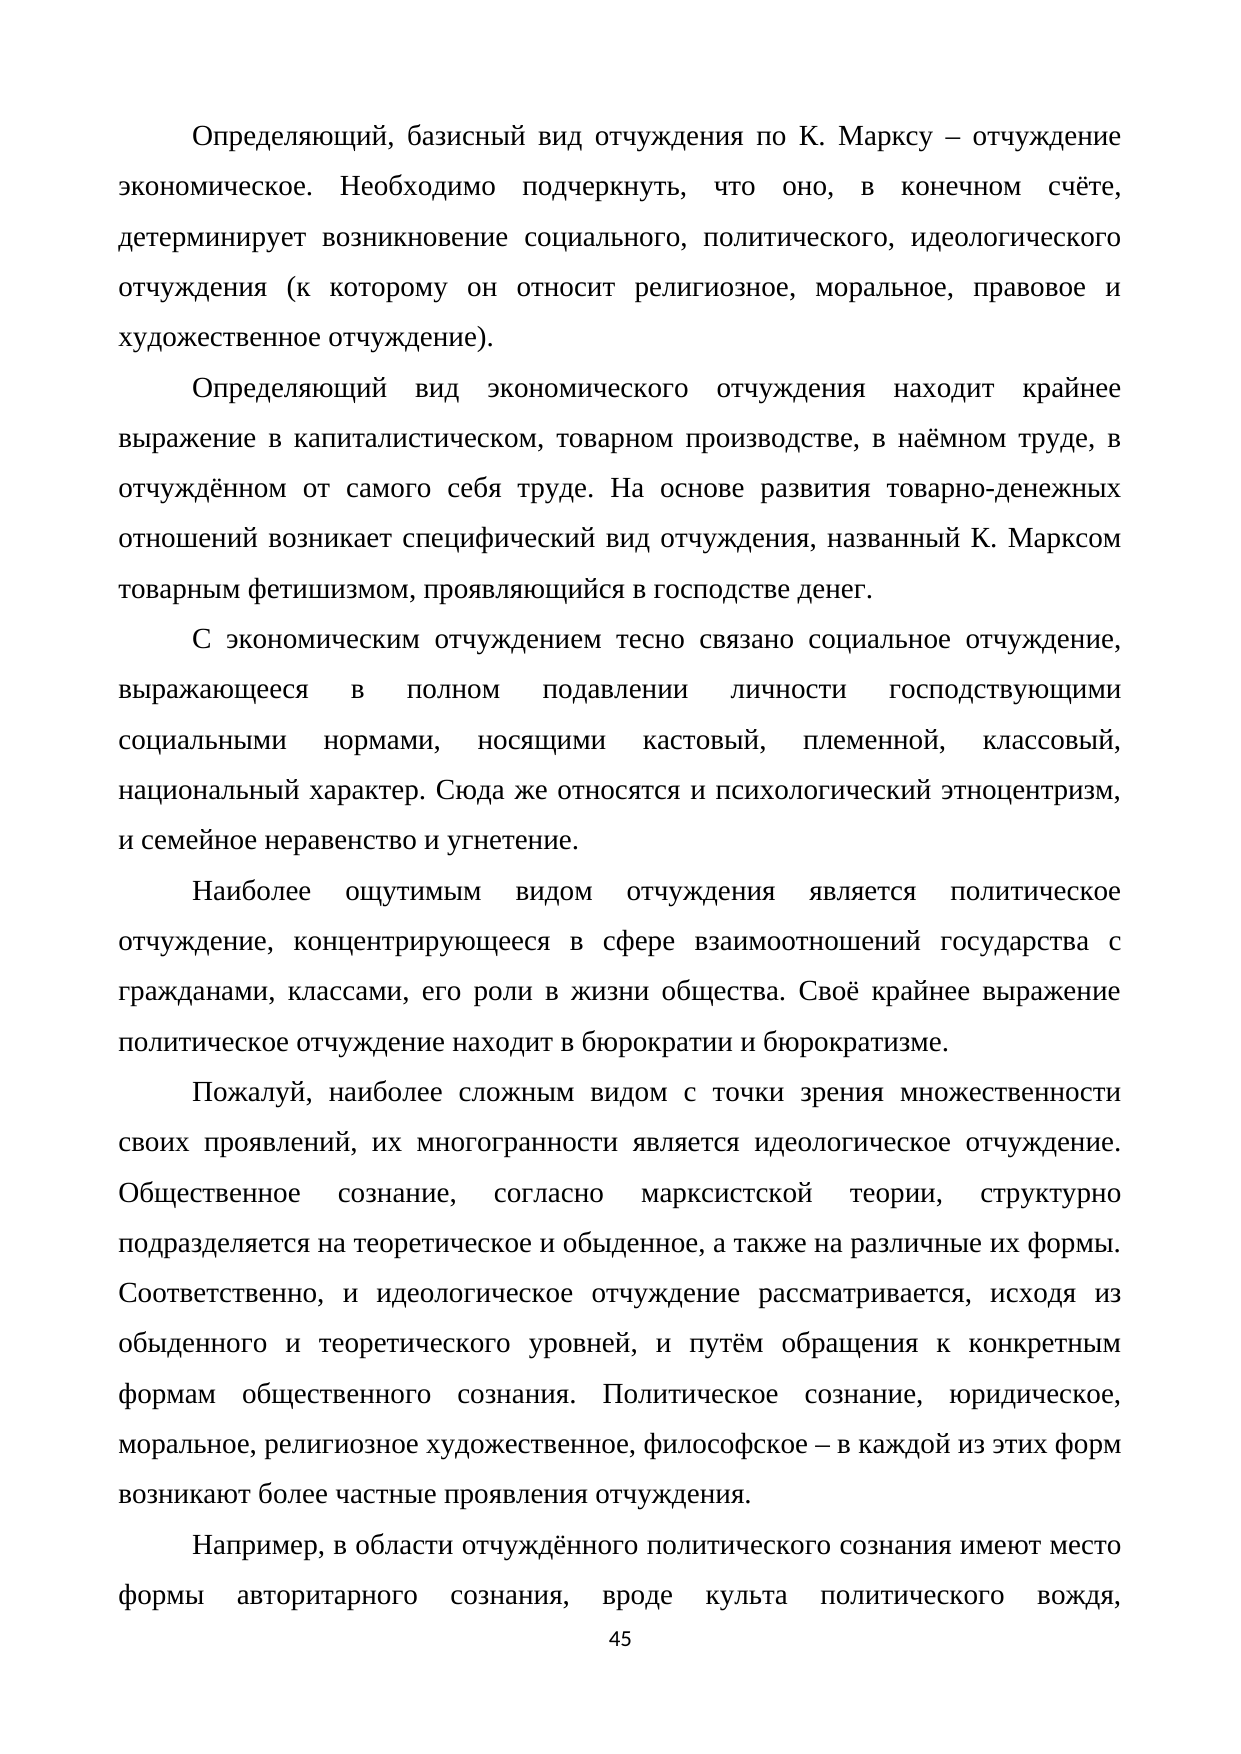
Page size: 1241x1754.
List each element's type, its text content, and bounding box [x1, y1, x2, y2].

list Определяющий вид экономического отчуждения находит крайнее выражение в капиталистическом, товарном производстве, в наёмном труде, в отчуждённом от самого себя труде. На основе развития товарно-денежных отношений возникает специфический вид отчуждения, названный К. Марксом товарным фетишизмом, проявляющийся в господстве денег. [118, 370, 1122, 604]
list С экономическим отчуждением тесно связано социальное отчуждение, выражающееся в полном подавлении личности господствующими социальными нормами, носящими кастовый, племенной, классовый, национальный характер. Сюда же относятся и психологический этноцентризм, и семейное неравенство и угнетение. [118, 621, 1122, 856]
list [118, 1527, 1122, 1611]
list Пожалуй, наиболее сложным видом с точки зрения множественности своих проявлений, их многогранности является идеологическое отчуждение. Общественное сознание, согласно марксистской теории, структурно подразделяется на теоретическое и обыденное, а также на различные их формы. Соответственно, и идеологическое отчуждение рассматривается, исходя из обыденного и теоретического уровней, и путём обращения к конкретным формам общественного сознания. Политическое сознание, юридическое, моральное, религиозное художественное, философское – в каждой из этих форм возникают более частные проявления отчуждения. [118, 1074, 1122, 1510]
list Определяющий, базисный вид отчуждения по К. Марксу – отчуждение экономическое. Необходимо подчеркнуть, что оно, в конечном счёте, детерминирует возникновение социального, политического, идеологического отчуждения (к которому он относит религиозное, моральное, правовое и художественное отчуждение). [118, 118, 1122, 353]
list Наиболее ощутимым видом отчуждения является политическое отчуждение, концентрирующееся в сфере взаимоотношений государства с гражданами, классами, его роли в жизни общества. Своё крайнее выражение политическое отчуждение находит в бюрократии и бюрократизме. [118, 873, 1122, 1057]
